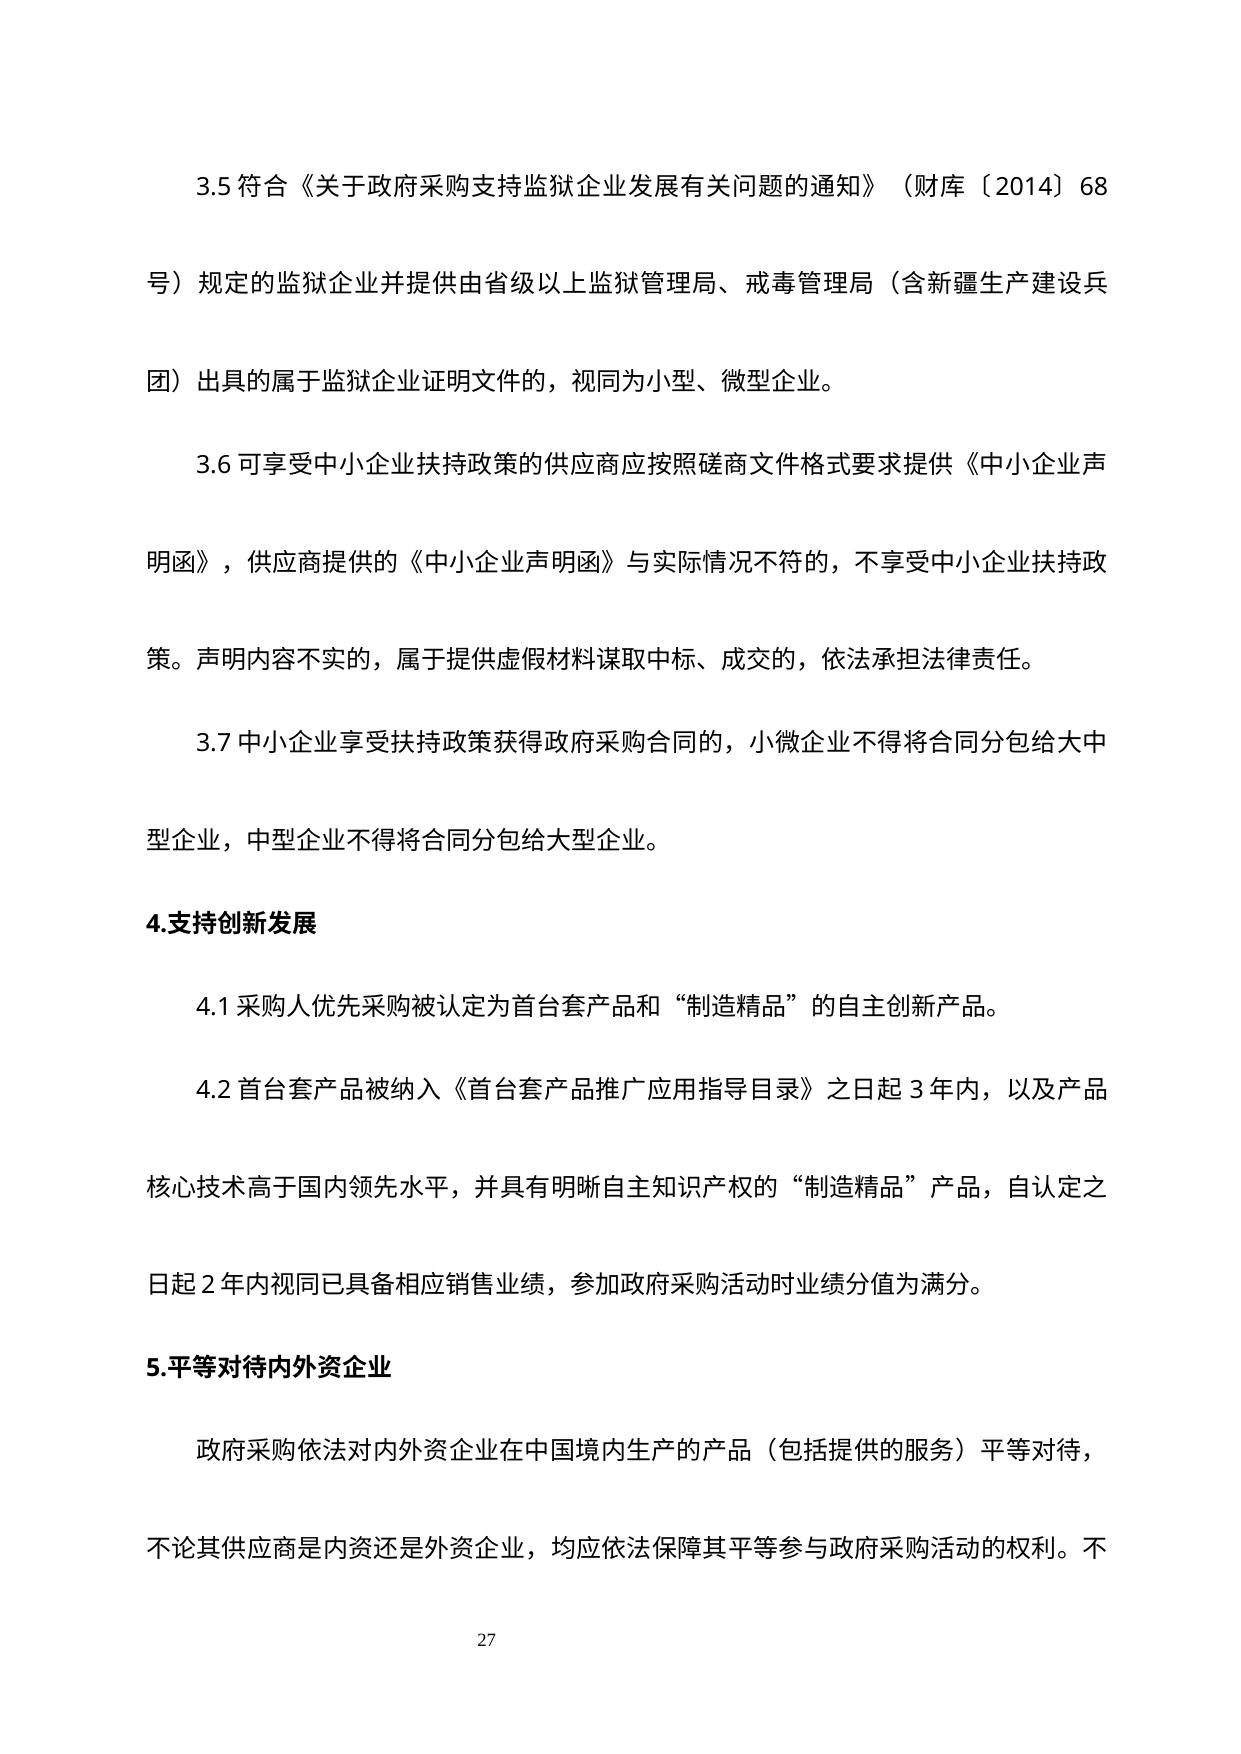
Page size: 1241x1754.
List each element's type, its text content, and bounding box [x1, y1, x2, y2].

text 3.7中小企业享受扶持政策获得政府采购合同的，小微企业不得将合同分包给大中型企业，中型企业不得将合同分包给大型企业。 [146, 708, 1108, 871]
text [146, 1416, 1108, 1579]
text 5.平等对待内外资企业 [146, 1333, 1108, 1398]
text 3.5符合《关于政府采购支持监狱企业发展有关问题的通知》（财库〔2014〕68号）规定的监狱企业并提供由省级以上监狱管理局、戒毒管理局（含新疆生产建设兵团）出具的属于监狱企业证明文件的，视同为小型、微型企业。 [146, 152, 1108, 412]
text 4.2首台套产品被纳入《首台套产品推广应用指导目录》之日起3年内，以及产品核心技术高于国内领先水平，并具有明晰自主知识产权的“制造精品”产品，自认定之日起2年内视同已具备相应销售业绩，参加政府采购活动时业绩分值为满分。 [146, 1055, 1108, 1315]
text 4.支持创新发展 [146, 889, 1108, 954]
text 4.1采购人优先采购被认定为首台套产品和“制造精品”的自主创新产品。 [146, 972, 1108, 1037]
text 3.6可享受中小企业扶持政策的供应商应按照磋商文件格式要求提供《中小企业声明函》，供应商提供的《中小企业声明函》与实际情况不符的，不享受中小企业扶持政策。声明内容不实的，属于提供虚假材料谋取中标、成交的，依法承担法律责任。 [146, 430, 1108, 690]
